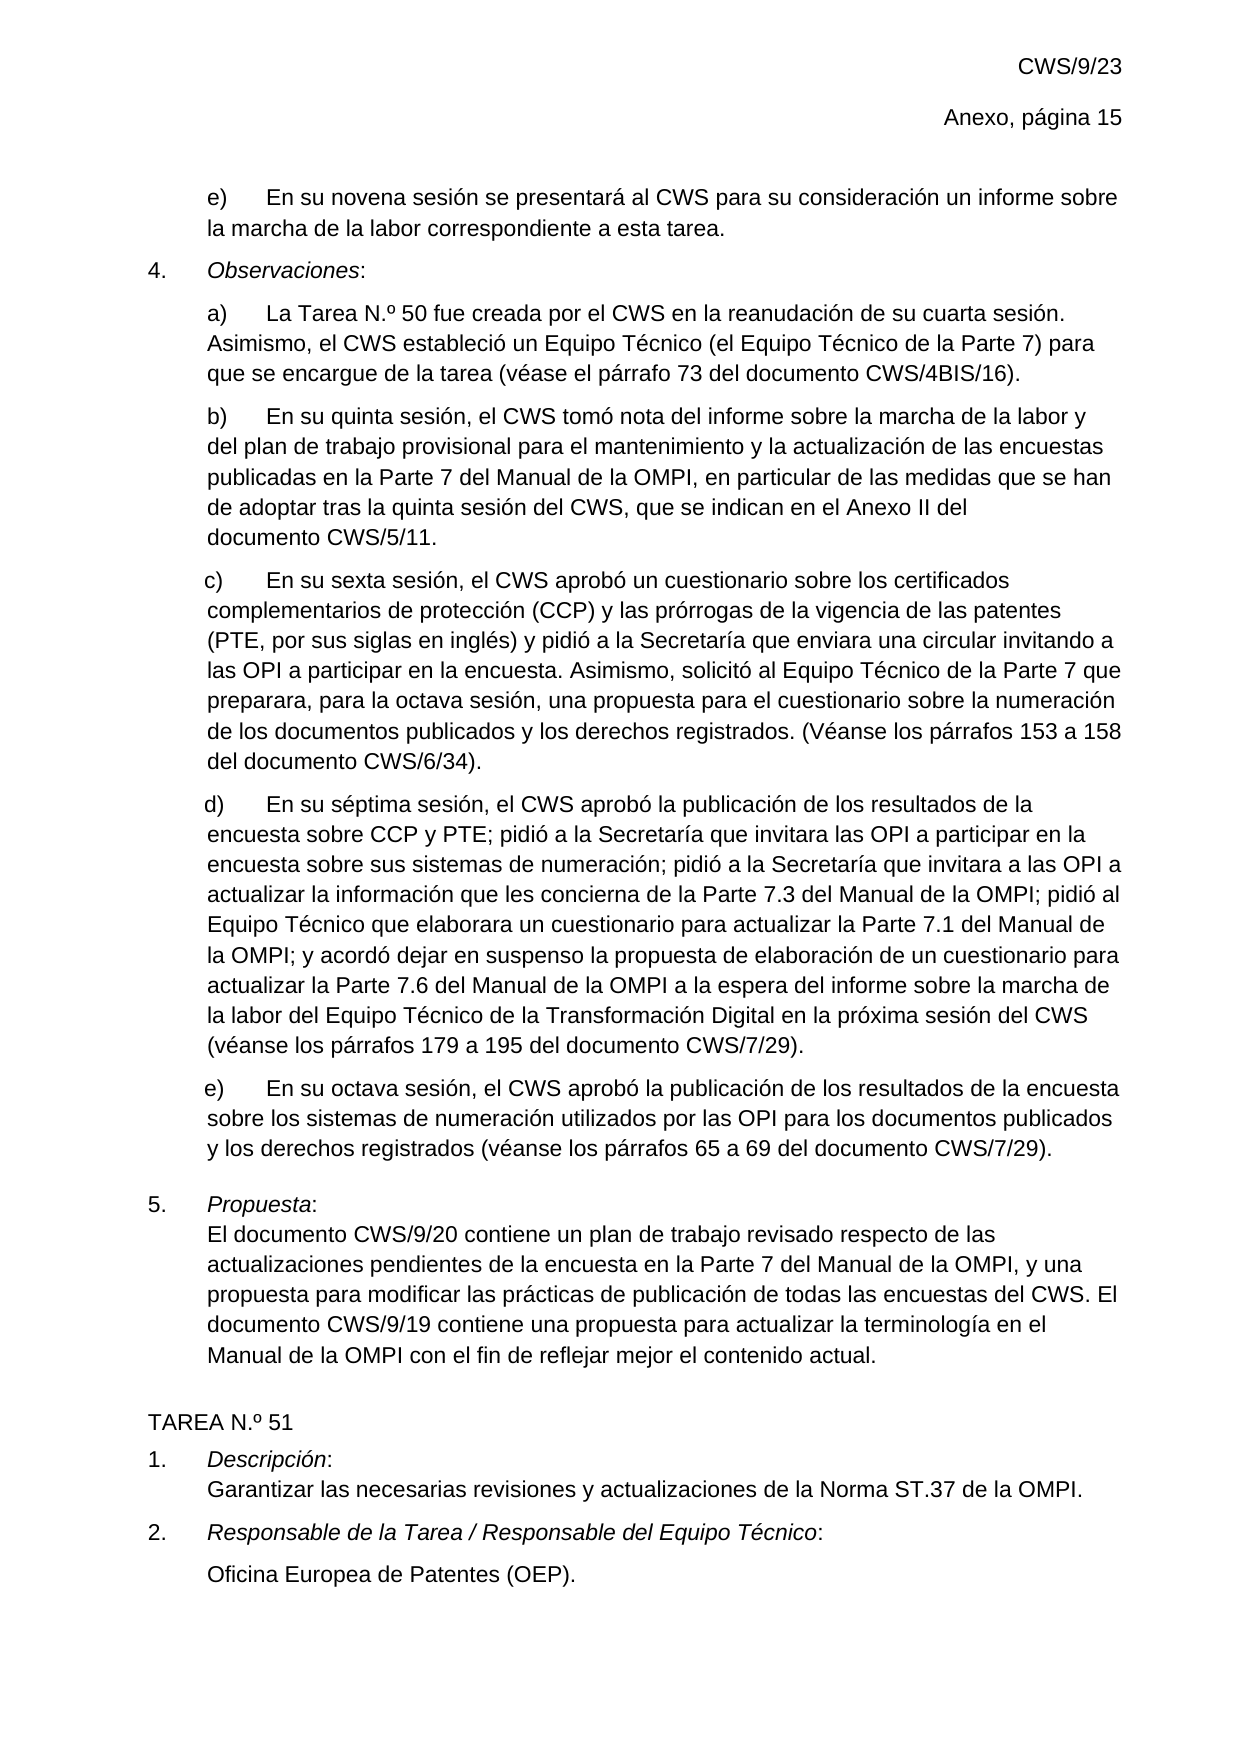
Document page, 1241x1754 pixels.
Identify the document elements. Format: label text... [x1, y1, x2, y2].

text Oficina Europea de Patentes (OEP). [207, 1561, 1122, 1588]
text 1. Descripción: Garantizar las necesarias revisiones y actualizaciones de la Norma ST.37 de la OMPI. [148, 1446, 1122, 1502]
text e) En su novena sesión se presentará al CWS para su consideración un informe sobre la marcha de la labor correspondiente a esta tarea. [207, 184, 1122, 241]
text 4. Observaciones: [148, 257, 1122, 284]
text b) En su quinta sesión, el CWS tomó nota del informe sobre la marcha de la labor y del plan de trabajo provisional para el mantenimiento y la actualización de las encuestas publicadas en la Parte 7 del Manual de la OMPI, en particular de las medidas que se han de adoptar tras la quinta sesión del CWS, que se indican en el Anexo II del documento CWS/5/11. [207, 403, 1122, 550]
subtitle TAREA N.º 51 [148, 1409, 1122, 1436]
text 2. Responsable de la Tarea / Responsable del Equipo Técnico: [148, 1519, 1122, 1545]
text a) La Tarea N.º 50 fue creada por el CWS en la reanudación de su cuarta sesión. Asimismo, el CWS estableció un Equipo Técnico (el Equipo Técnico de la Parte 7) para que se encargue de la tarea (véase el párrafo 73 del documento CWS/4BIS/16). [207, 300, 1122, 387]
text 5. Propuesta: El documento CWS/9/20 contiene un plan de trabajo revisado respecto de las actualizaciones pendientes de la encuesta en la Parte 7 del Manual de la OMPI, y una propuesta para modificar las prácticas de publicación de todas las encuestas del CWS. El documento CWS/9/19 contiene una propuesta para actualizar la terminología en el Manual de la OMPI con el fin de reflejar mejor el contenido actual. [148, 1191, 1122, 1368]
text d) En su séptima sesión, el CWS aprobó la publicación de los resultados de la encuesta sobre CCP y PTE; pidió a la Secretaría que invitara las OPI a participar en la encuesta sobre sus sistemas de numeración; pidió a la Secretaría que invitara a las OPI a actualizar la información que les concierna de la Parte 7.3 del Manual de la OMPI; pidió al Equipo Técnico que elaborara un cuestionario para actualizar la Parte 7.1 del Manual de la OMPI; y acordó dejar en suspenso la propuesta de elaboración de un cuestionario para actualizar la Parte 7.6 del Manual de la OMPI a la espera del informe sobre la marcha de la labor del Equipo Técnico de la Transformación Digital en la próxima sesión del CWS (véanse los párrafos 179 a 195 del documento CWS/7/29). [204, 791, 1122, 1059]
text c) En su sexta sesión, el CWS aprobó un cuestionario sobre los certificados complementarios de protección (CCP) y las prórrogas de la vigencia de las patentes (PTE, por sus siglas en inglés) y pidió a la Secretaría que enviara una circular invitando a las OPI a participar en la encuesta. Asimismo, solicitó al Equipo Técnico de la Parte 7 que preparara, para la octava sesión, una propuesta para el cuestionario sobre la numeración de los documentos publicados y los derechos registrados. (Véanse los párrafos 153 a 158 del documento CWS/6/34). [204, 567, 1122, 774]
text e) En su octava sesión, el CWS aprobó la publicación de los resultados de la encuesta sobre los sistemas de numeración utilizados por las OPI para los documentos publicados y los derechos registrados (véanse los párrafos 65 a 69 del documento CWS/7/29). [204, 1075, 1122, 1162]
